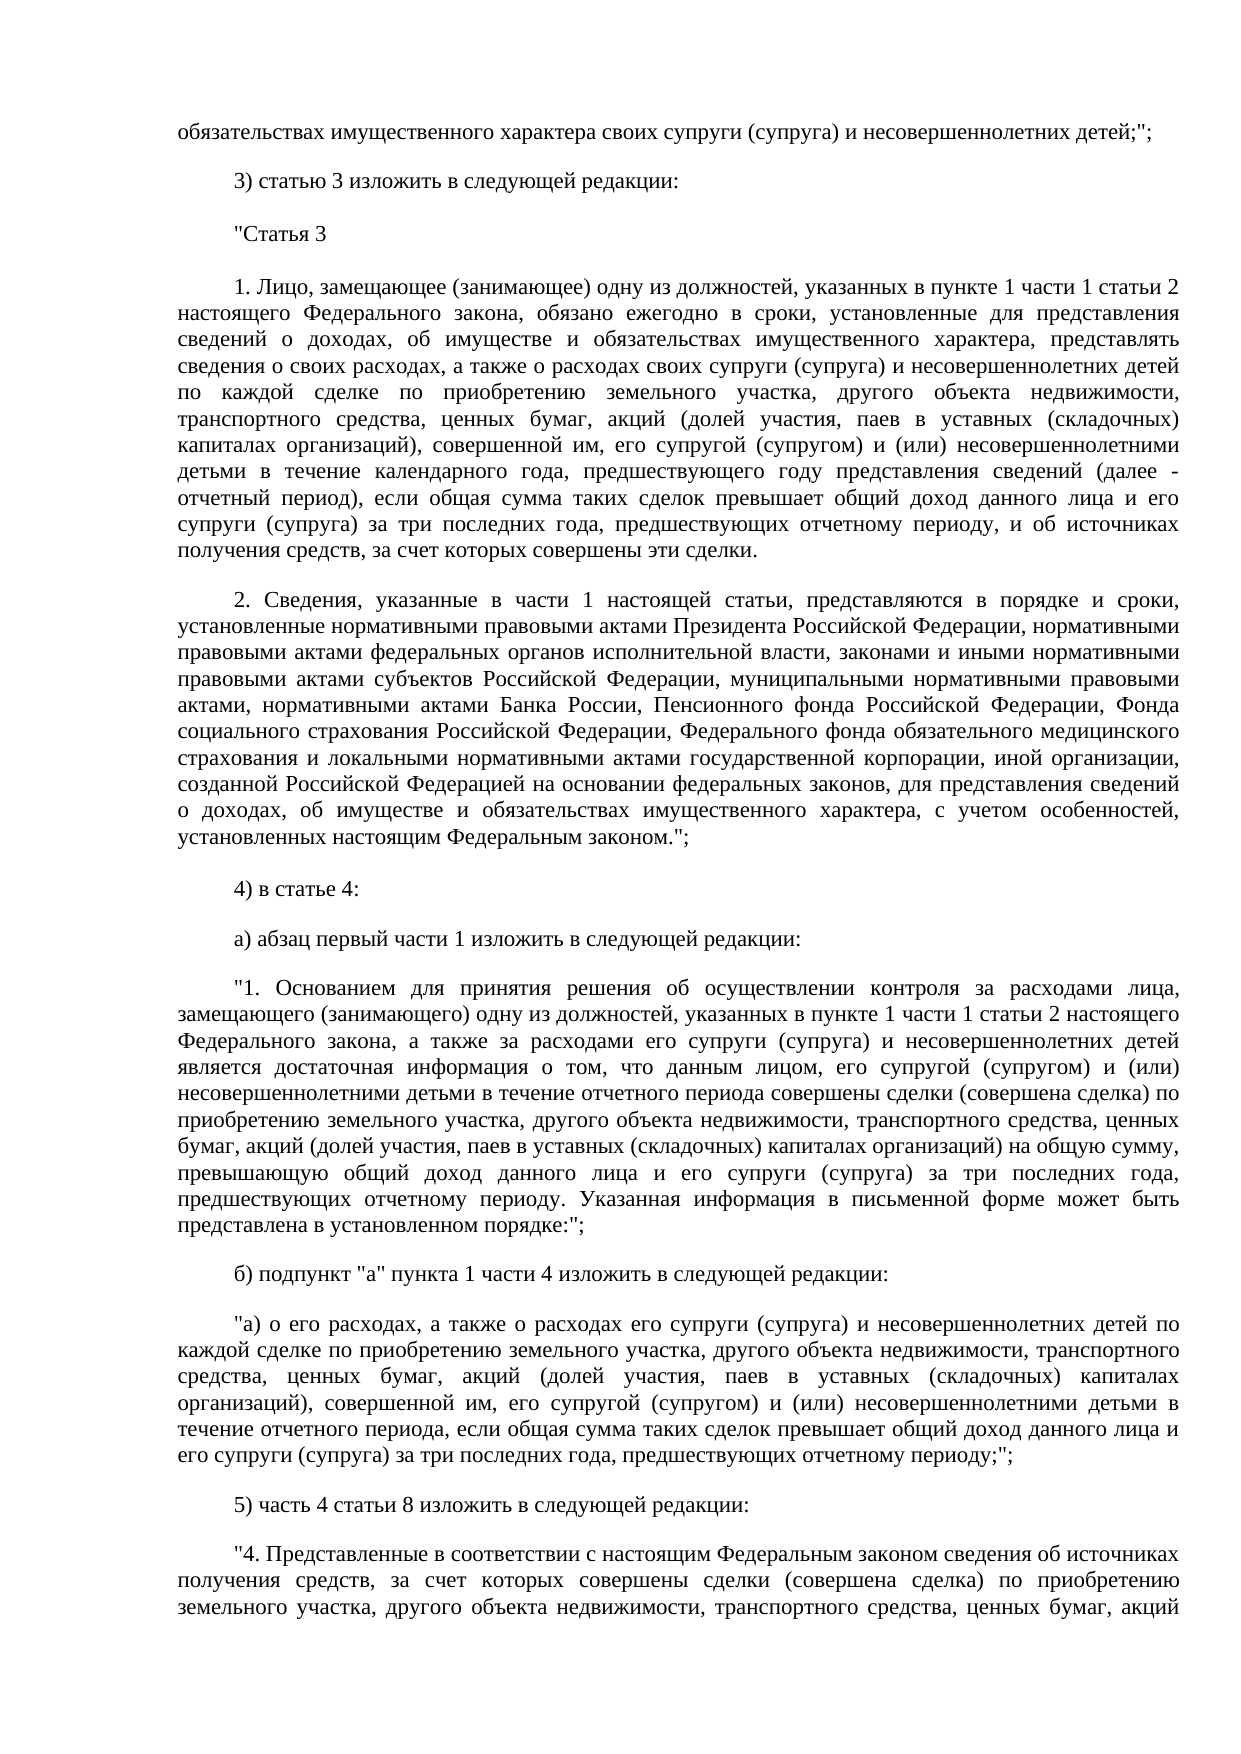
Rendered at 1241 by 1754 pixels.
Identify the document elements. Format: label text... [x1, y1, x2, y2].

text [177, 1540, 1181, 1619]
text 2. Сведения, указанные в части 1 настоящей статьи, представляются в порядке и сроки, установленные нормативными правовыми актами Президента Российской Федерации, нормативными правовыми актами федеральных органов исполнительной власти, законами и иными нормативными правовыми актами субъектов Российской Федерации, муниципальными нормативными правовыми актами, нормативными актами Банка России, Пенсионного фонда Российской Федерации, Фонда социального страхования Российской Федерации, Федерального фонда обязательного медицинского страхования и локальными нормативными актами государственной корпорации, иной организации, созданной Российской Федерацией на основании федеральных законов, для представления сведений о доходах, об имуществе и обязательствах имущественного характера, с учетом особенностей, установленных настоящим Федеральным законом."; [177, 586, 1181, 849]
text 4) в статье 4: [177, 876, 1181, 902]
text 3) статью 3 изложить в следующей редакции: [177, 167, 1181, 194]
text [177, 118, 1181, 144]
text "Статья 3 [177, 220, 1181, 246]
text 1. Лицо, замещающее (занимающее) одну из должностей, указанных в пункте 1 части 1 статьи 2 настоящего Федерального закона, обязано ежегодно в сроки, установленные для представления сведений о доходах, об имуществе и обязательствах имущественного характера, представлять сведения о своих расходах, а также о расходах своих супруги (супруга) и несовершеннолетних детей по каждой сделке по приобретению земельного участка, другого объекта недвижимости, транспортного средства, ценных бумаг, акций (долей участия, паев в уставных (складочных) капиталах организаций), совершенной им, его супругой (супругом) и (или) несовершеннолетними детьми в течение календарного года, предшествующего году представления сведений (далее - отчетный период), если общая сумма таких сделок превышает общий доход данного лица и его супруги (супруга) за три последних года, предшествующих отчетному периоду, и об источниках получения средств, за счет которых совершены эти сделки. [177, 273, 1181, 563]
text 5) часть 4 статьи 8 изложить в следующей редакции: [177, 1491, 1181, 1517]
text б) подпункт "а" пункта 1 части 4 изложить в следующей редакции: [177, 1261, 1181, 1287]
text а) абзац первый части 1 изложить в следующей редакции: [177, 925, 1181, 951]
text "1. Основанием для принятия решения об осуществлении контроля за расходами лица, замещающего (занимающего) одну из должностей, указанных в пункте 1 части 1 статьи 2 настоящего Федерального закона, а также за расходами его супруги (супруга) и несовершеннолетних детей является достаточная информация о том, что данным лицом, его супругой (супругом) и (или) несовершеннолетними детьми в течение отчетного периода совершены сделки (совершена сделка) по приобретению земельного участка, другого объекта недвижимости, транспортного средства, ценных бумаг, акций (долей участия, паев в уставных (складочных) капиталах организаций) на общую сумму, превышающую общий доход данного лица и его супруги (супруга) за три последних года, предшествующих отчетному периоду. Указанная информация в письменной форме может быть представлена в установленном порядке:"; [177, 974, 1181, 1238]
text "а) о его расходах, а также о расходах его супруги (супруга) и несовершеннолетних детей по каждой сделке по приобретению земельного участка, другого объекта недвижимости, транспортного средства, ценных бумаг, акций (долей участия, паев в уставных (складочных) капиталах организаций), совершенной им, его супругой (супругом) и (или) несовершеннолетними детьми в течение отчетного периода, если общая сумма таких сделок превышает общий доход данного лица и его супруги (супруга) за три последних года, предшествующих отчетному периоду;"; [177, 1310, 1181, 1468]
